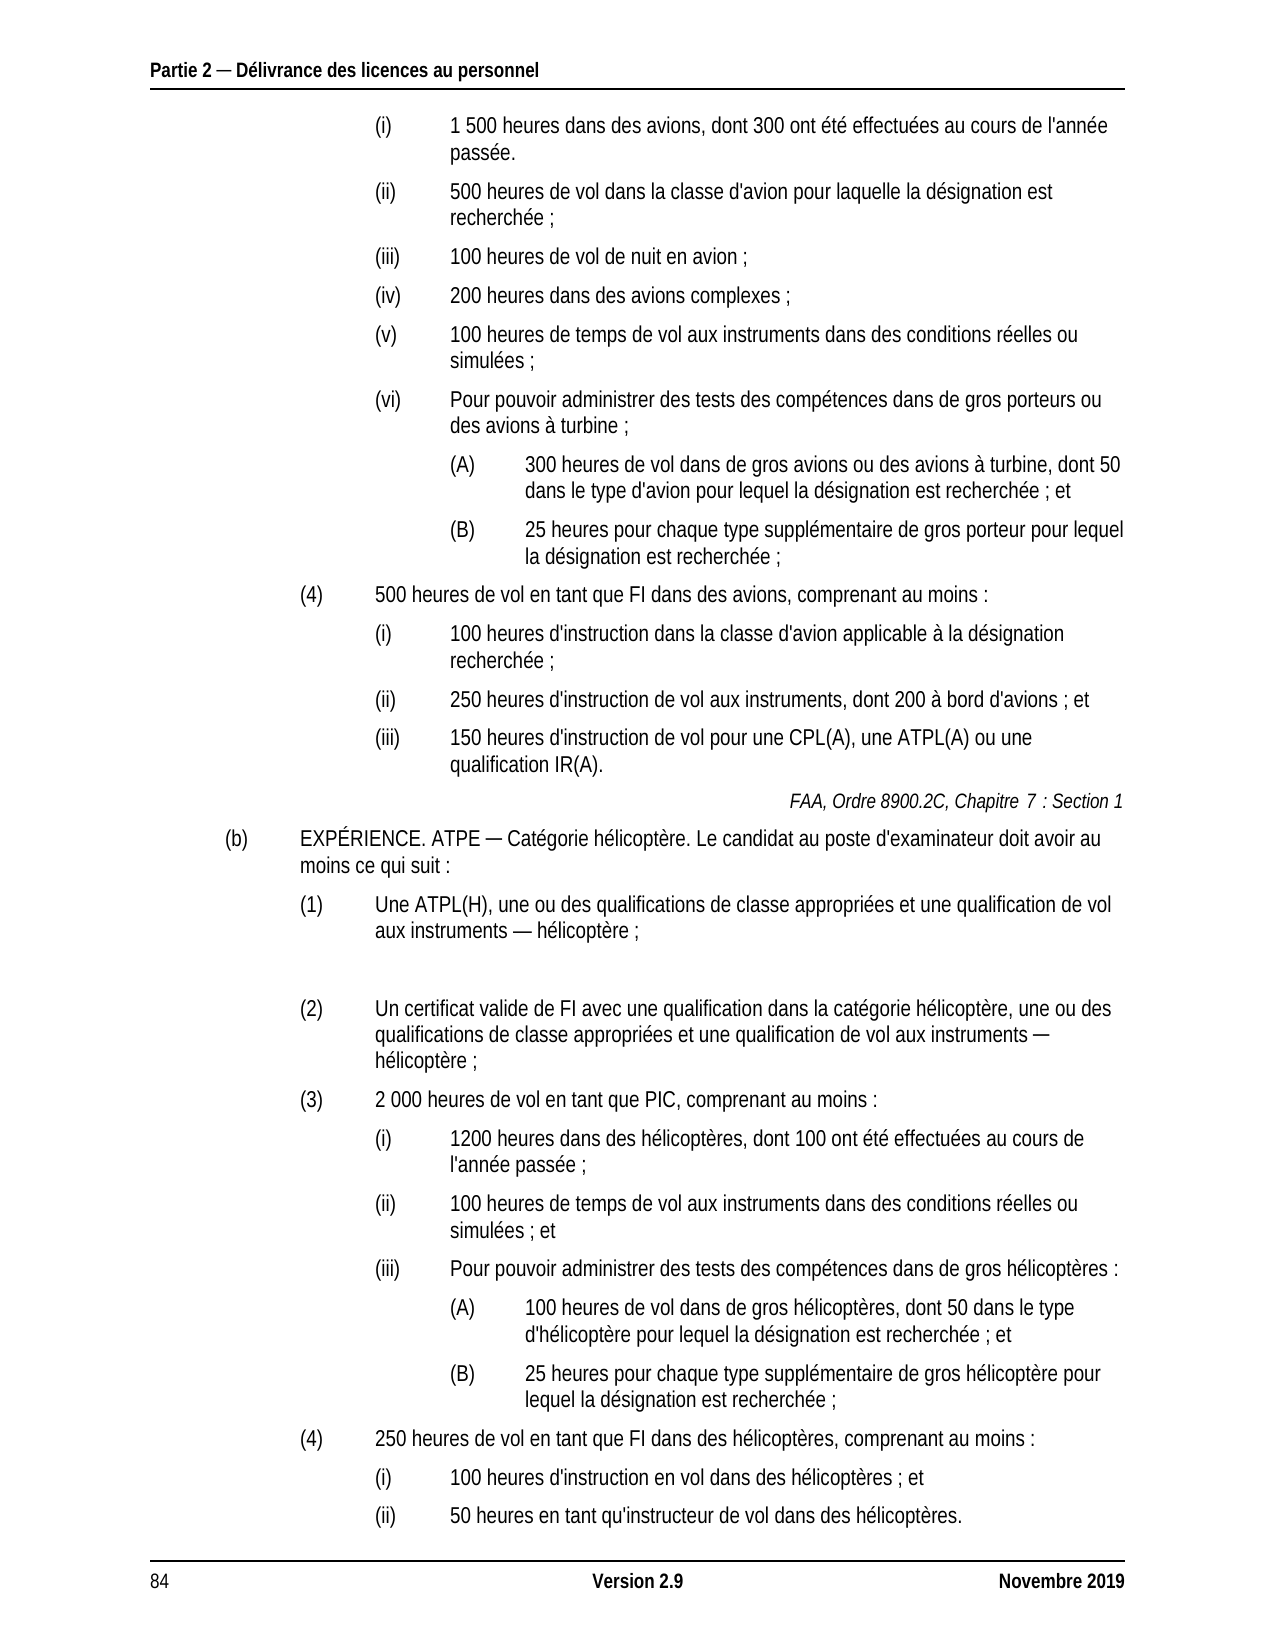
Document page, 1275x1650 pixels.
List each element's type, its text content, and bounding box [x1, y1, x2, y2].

list 200 heures dans des avions complexes ; [375, 282, 1125, 308]
list 300 heures de vol dans de gros avions ou des avions à turbine, dont 50 dans le type d'avion pour lequel la désignation est recherchée ; et [450, 451, 1125, 504]
list Pour pouvoir administrer des tests des compétences dans de gros porteurs ou des avions à turbine ; [375, 386, 1125, 438]
list 2 000 heures de vol en tant que PIC, comprenant au moins : [300, 1086, 1125, 1112]
list 1200 heures dans des hélicoptères, dont 100 ont été effectuées au cours de l'année passée ; [375, 1125, 1125, 1178]
list 250 heures d'instruction de vol aux instruments, dont 200 à bord d'avions ; et [375, 686, 1125, 712]
list Une ATPL(H), une ou des qualifications de classe appropriées et une qualification de vol aux instruments — hélicoptère ; [300, 891, 1125, 943]
list 1 500 heures dans des avions, dont 300 ont été effectuées au cours de l'année passée. [375, 112, 1125, 165]
text EXPÉRIENCE. ATPE ─ Catégorie hélicoptère. Le candidat au poste d'examinateur doit avoir au moins ce qui suit : [225, 825, 1125, 878]
list 100 heures de temps de vol aux instruments dans des conditions réelles ou simulées ; [375, 321, 1125, 373]
list 100 heures de vol de nuit en avion ; [375, 243, 1125, 269]
list 25 heures pour chaque type supplémentaire de gros hélicoptère pour lequel la désignation est recherchée ; [450, 1359, 1125, 1412]
text 500 heures de vol en tant que FI dans des avions, comprenant au moins : [300, 581, 1125, 608]
list 50 heures en tant qu'instructeur de vol dans des hélicoptères. [375, 1502, 1125, 1529]
list 100 heures de temps de vol aux instruments dans des conditions réelles ou simulées ; et [375, 1190, 1125, 1243]
list 25 heures pour chaque type supplémentaire de gros porteur pour lequel la désignation est recherchée ; [450, 516, 1125, 569]
list Pour pouvoir administrer des tests des compétences dans de gros hélicoptères : [375, 1255, 1125, 1282]
text FAA, Ordre 8900.2C, Chapitre 7 : Section 1 [150, 789, 1125, 813]
list 150 heures d'instruction de vol pour une CPL(A), une ATPL(A) ou une qualification IR(A). [375, 724, 1125, 777]
text 250 heures de vol en tant que FI dans des hélicoptères, comprenant au moins : [300, 1425, 1125, 1451]
list 100 heures d'instruction en vol dans des hélicoptères ; et [375, 1463, 1125, 1490]
list 100 heures d'instruction dans la classe d'avion applicable à la désignation recherchée ; [375, 620, 1125, 673]
list Un certificat valide de FI avec une qualification dans la catégorie hélicoptère, une ou des qualifications de classe appropriées et une qualification de vol aux instruments ─ hélicoptère ; [300, 994, 1125, 1074]
list 500 heures de vol dans la classe d'avion pour laquelle la désignation est recherchée ; [375, 178, 1125, 230]
list 100 heures de vol dans de gros hélicoptères, dont 50 dans le type d'hélicoptère pour lequel la désignation est recherchée ; et [450, 1294, 1125, 1347]
